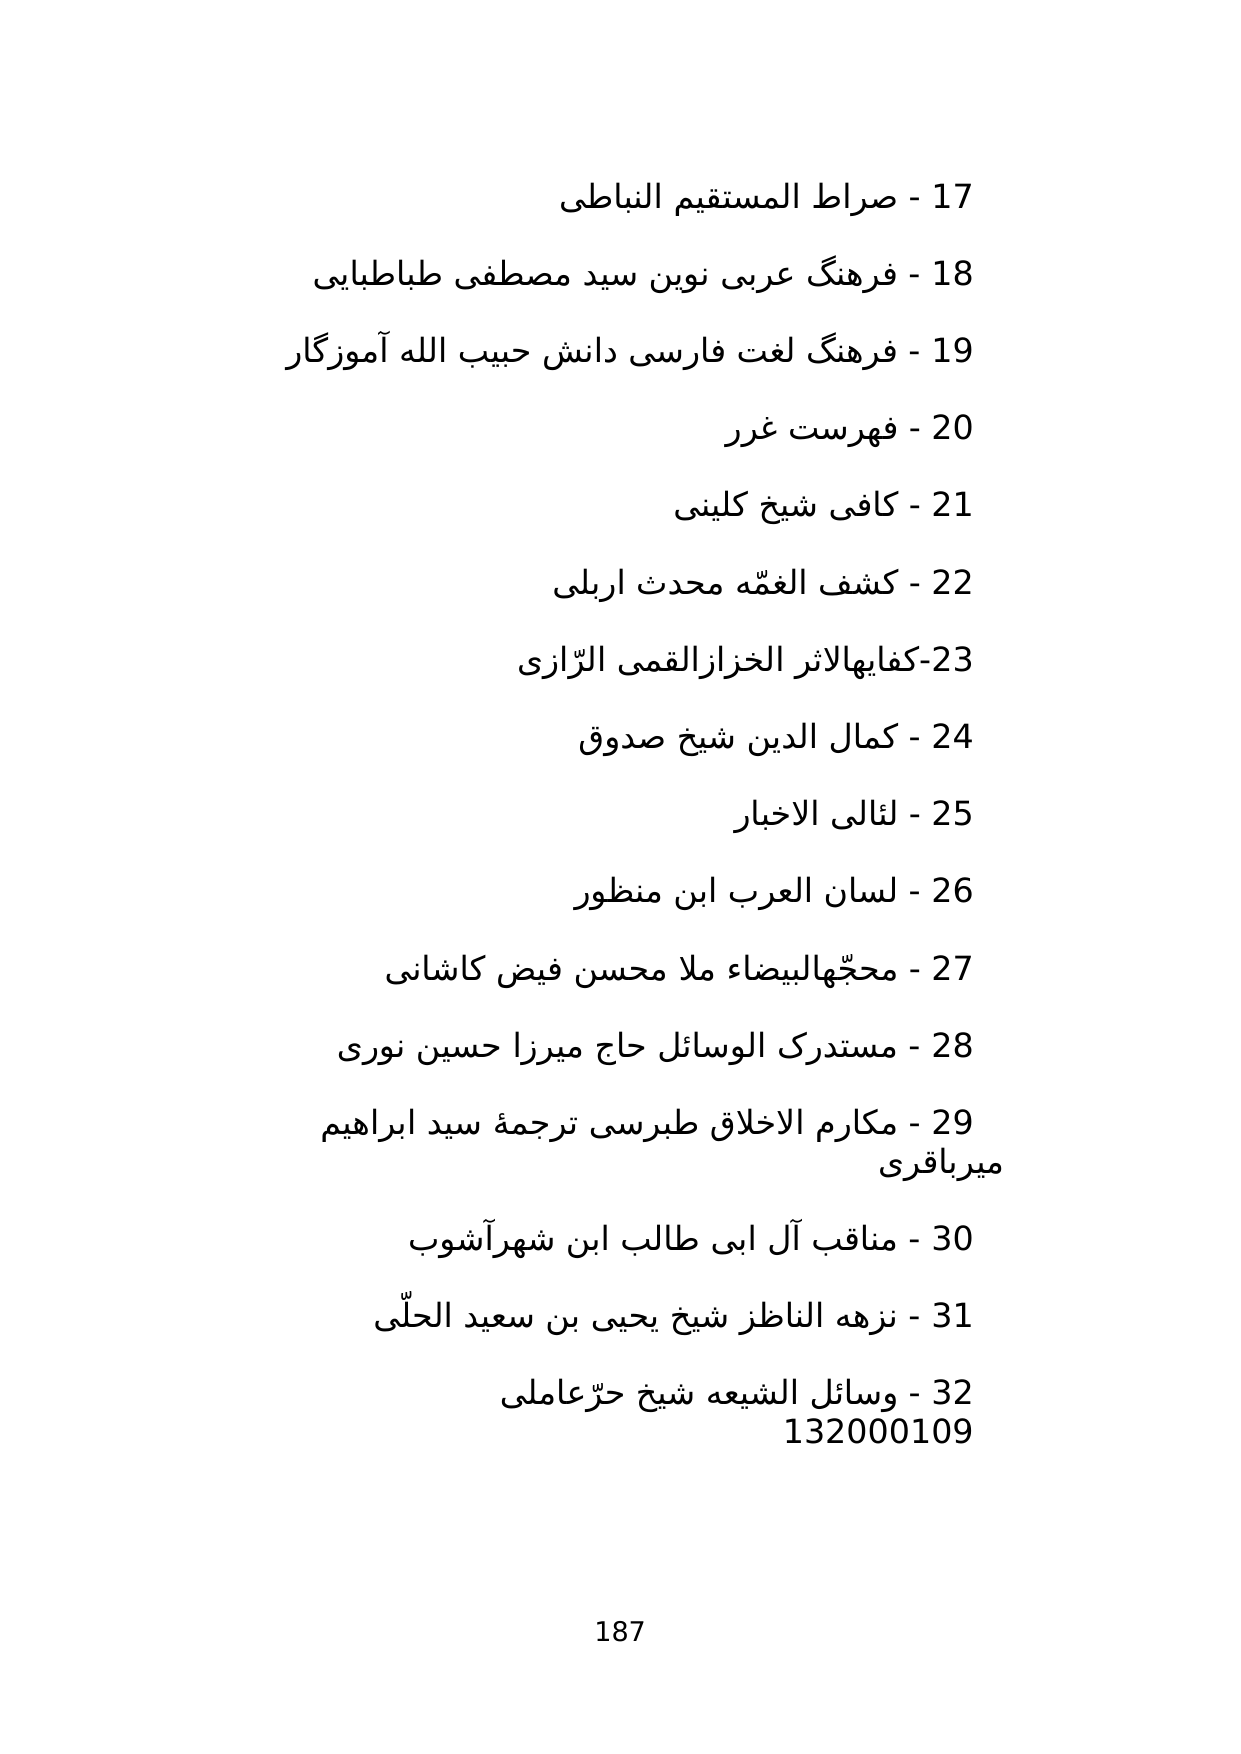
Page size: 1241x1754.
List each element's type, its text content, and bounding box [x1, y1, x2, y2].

text 29 - مکارم الاخلاق طبرسی ترجمۀ سید ابراهیم میرباقری [236, 1103, 1004, 1181]
text 32 - وسائل الشیعه شیخ حرّعاملی [236, 1374, 1004, 1413]
text 30 - مناقب آل ابی طالب ابن شهرآشوب [236, 1219, 1004, 1258]
text 19 - فرهنگ لغت فارسی دانش حبیب الله آموزگار [236, 332, 1004, 370]
text 21 - کافی شیخ کلینی [236, 486, 1004, 525]
text 28 - مستدرک الوسائل حاج میرزا حسین نوری [236, 1026, 1004, 1065]
text 22 - کشف الغمّه محدث اربلی [236, 563, 1004, 602]
text 18 - فرهنگ عربی نوین سید مصطفی طباطبایی [236, 254, 1004, 293]
text 27 - محجّهالبیضاء ملا محسن فیض کاشانی [236, 949, 1004, 988]
text 31 - نزهه الناظز شیخ یحیی بن سعید الحلّی [236, 1297, 1004, 1336]
text 24 - کمال الدین شیخ صدوق [236, 717, 1004, 756]
text 17 - صراط المستقیم النباطی [236, 177, 1004, 216]
text 20 - فهرست غرر [236, 409, 1004, 448]
text 132000109 [236, 1413, 1004, 1452]
text 25 - لئالی الاخبار [236, 795, 1004, 833]
text 23-کفایهالاثر الخزازالقمی الرّازی [236, 640, 1004, 679]
text 26 - لسان العرب ابن منظور [236, 872, 1004, 911]
